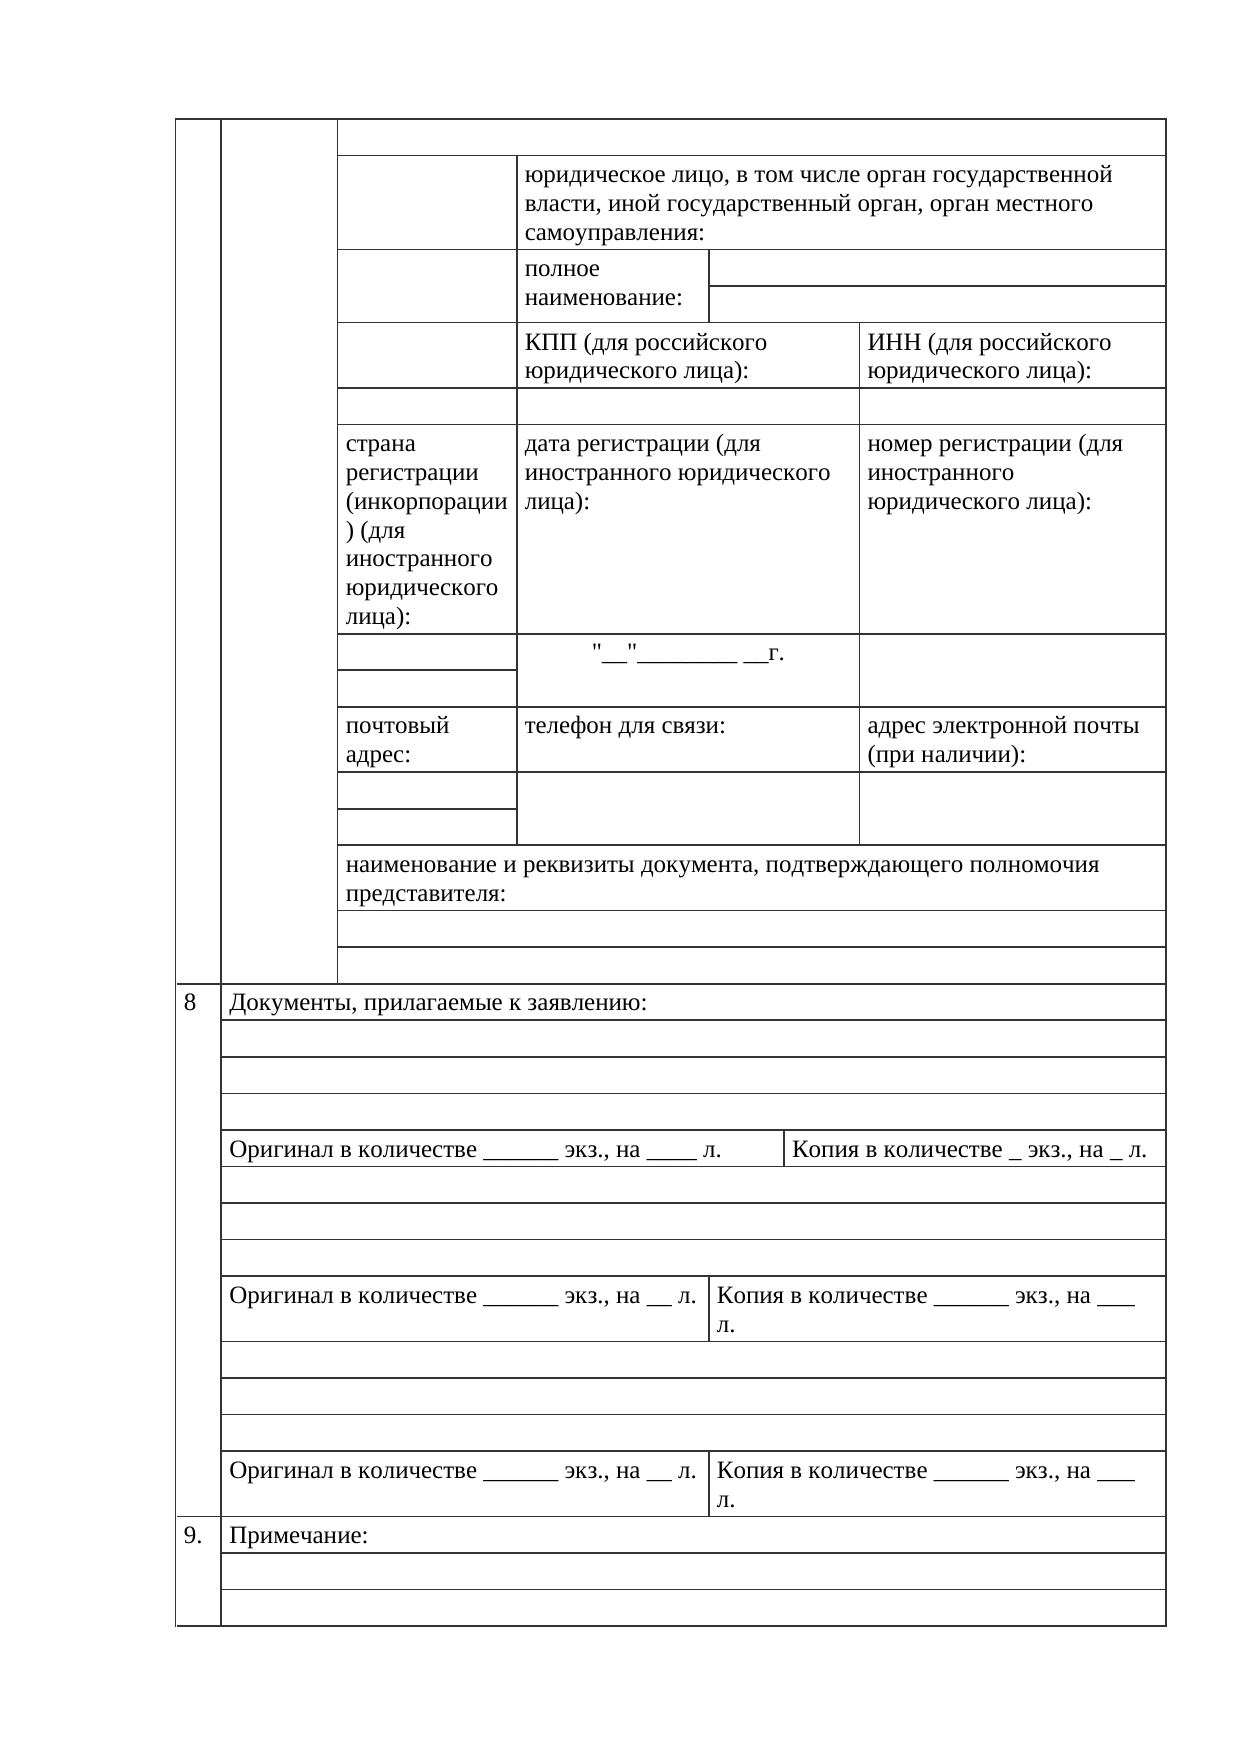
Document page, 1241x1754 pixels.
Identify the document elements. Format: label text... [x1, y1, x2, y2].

table_cell адрес электронной почты (при наличии): [860, 708, 1165, 771]
table_cell [860, 389, 1165, 424]
table_cell юридическое лицо, в том числе орган государственной власти, иной государственный орган, орган местного самоуправления: [518, 156, 1165, 249]
table_cell [518, 773, 859, 844]
table_cell [860, 773, 1165, 844]
table_cell [222, 1342, 1165, 1377]
table_cell страна регистрации (инкорпорации) (для иностранного юридического лица): [338, 425, 516, 633]
table_cell [338, 156, 516, 249]
table_cell полное наименование: [518, 250, 708, 322]
table_cell [710, 287, 1165, 322]
table_cell [338, 250, 516, 322]
table_cell наименование и реквизиты документа, подтверждающего полномочия представителя: [338, 846, 1165, 910]
table_cell [222, 1240, 1165, 1275]
table_cell 9. [176, 1517, 220, 1625]
table_cell почтовый адрес: [338, 708, 516, 771]
table_cell Оригинал в количестве ______ экз., на __ л. [222, 1277, 708, 1341]
table_cell [338, 635, 516, 669]
table_cell КПП (для российского юридического лица): [518, 323, 859, 387]
table_cell [518, 389, 859, 424]
table_cell [338, 948, 1165, 983]
table_cell [860, 635, 1165, 706]
table_cell [222, 1379, 1165, 1414]
table_cell ИНН (для российского юридического лица): [860, 323, 1165, 387]
table_cell [338, 810, 516, 844]
table_cell Копия в количестве _ экз., на _ л. [785, 1131, 1165, 1166]
table_cell [222, 1094, 1165, 1129]
table_cell [338, 323, 516, 387]
table_cell "__"________ __г. [518, 635, 859, 706]
table_cell номер регистрации (для иностранного юридического лица): [860, 425, 1165, 633]
table_cell [222, 1590, 1165, 1625]
table_cell Копия в количестве ______ экз., на ___ л. [710, 1452, 1165, 1516]
table_cell [222, 1554, 1165, 1589]
table_cell [338, 911, 1165, 946]
table_cell Оригинал в количестве ______ экз., на __ л. [222, 1452, 708, 1516]
table_cell [710, 250, 1165, 285]
table_cell [222, 1021, 1165, 1056]
table_cell [222, 1415, 1165, 1450]
table_cell Оригинал в количестве ______ экз., на ____ л. [222, 1131, 783, 1166]
table_cell [338, 389, 516, 424]
table_cell [338, 120, 1165, 155]
table_cell Примечание: [222, 1517, 1165, 1552]
table_cell Документы, прилагаемые к заявлению: [222, 985, 1165, 1019]
table_cell [338, 671, 516, 706]
table_cell [338, 773, 516, 808]
table_cell [222, 1058, 1165, 1092]
table_cell телефон для связи: [518, 708, 859, 771]
table_cell [222, 1167, 1165, 1202]
table_cell Копия в количестве ______ экз., на ___ л. [710, 1277, 1165, 1341]
table_cell 8 [176, 984, 220, 1516]
table_cell [222, 1204, 1165, 1239]
table_cell дата регистрации (для иностранного юридического лица): [518, 425, 859, 633]
